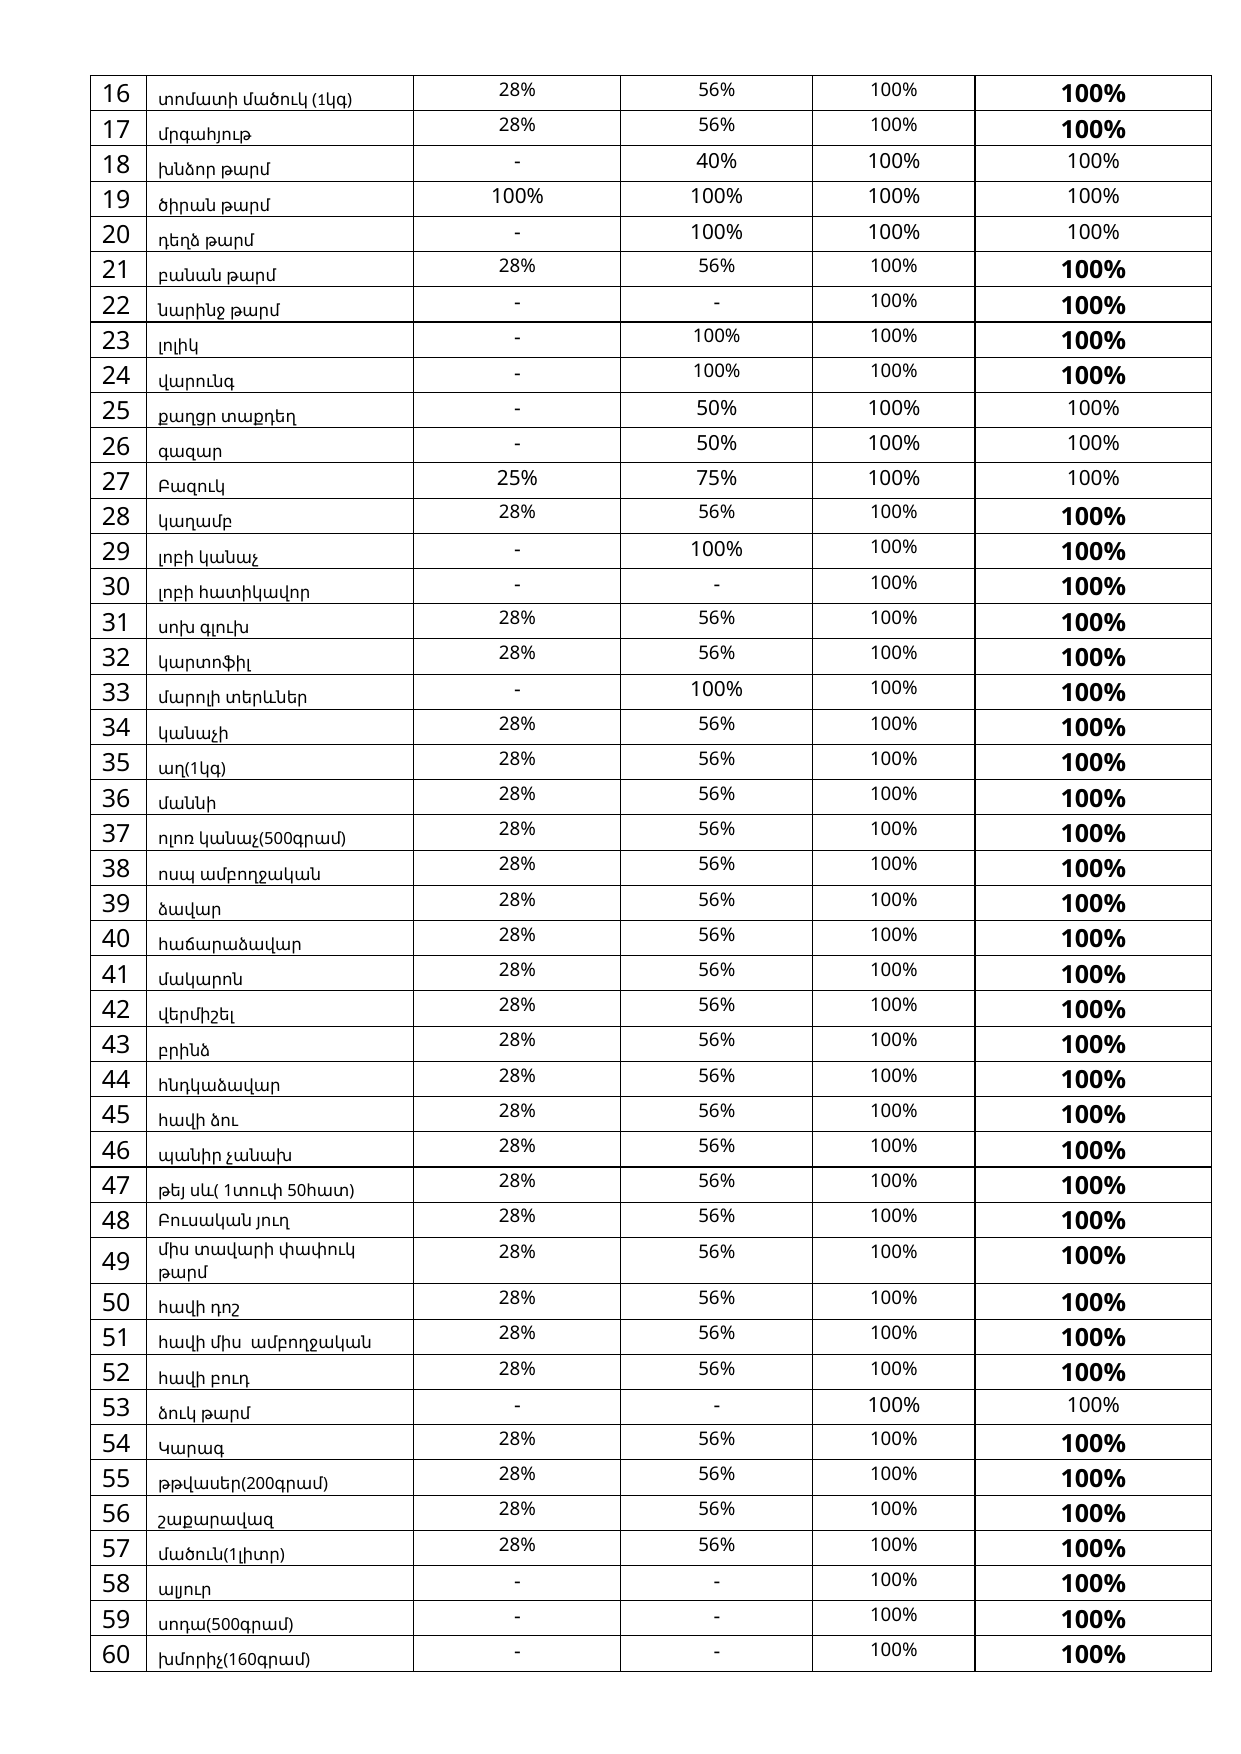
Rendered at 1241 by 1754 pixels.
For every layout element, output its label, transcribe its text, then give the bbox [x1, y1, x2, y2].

table_cell 100% [813, 1097, 974, 1131]
table_cell 28% [414, 1132, 620, 1166]
table_cell 100% [976, 1496, 1211, 1530]
table_cell մարոլի տերևներ [147, 675, 413, 709]
table_cell 18 [91, 146, 146, 181]
table_cell - [414, 358, 620, 392]
table_cell մաննի [147, 780, 413, 814]
table_cell 28% [414, 1284, 620, 1318]
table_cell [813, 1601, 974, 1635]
table_cell 56% [621, 1496, 812, 1530]
table_cell 100% [813, 1168, 974, 1202]
table_cell լոլիկ [147, 323, 413, 357]
table_cell 75% [621, 463, 812, 497]
table_cell 100% [813, 851, 974, 885]
table_cell 28% [414, 1203, 620, 1237]
table_cell թթվասեր(200գրամ) [147, 1460, 413, 1494]
table_cell 100% [813, 1132, 974, 1166]
table_cell 57 [91, 1531, 146, 1565]
table_cell 100% [813, 921, 974, 955]
table_cell 100% [976, 217, 1211, 251]
table_cell 100% [621, 534, 812, 568]
table_cell 56% [621, 921, 812, 955]
table_cell 100% [976, 111, 1211, 145]
table_cell 28% [414, 886, 620, 920]
table_cell վերմիշել [147, 991, 413, 1026]
table_cell 100% [976, 1027, 1211, 1061]
table_cell 100% [813, 287, 974, 321]
table_cell 46 [91, 1132, 146, 1166]
table_cell 56 [91, 1496, 146, 1530]
table_cell 28% [414, 1355, 620, 1389]
table_cell կանաչի [147, 710, 413, 744]
table_cell 28% [414, 780, 620, 814]
table_cell հավի միս ամբողջական [147, 1320, 413, 1354]
table_cell մածուն(1լիտր) [147, 1531, 413, 1565]
table_cell 28% [414, 1062, 620, 1096]
table_cell 17 [91, 111, 146, 145]
table_cell 100% [813, 1425, 974, 1459]
table_cell 28% [414, 921, 620, 955]
table_cell 52 [91, 1355, 146, 1389]
table_cell 56% [621, 1425, 812, 1459]
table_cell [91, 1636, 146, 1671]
table_cell 100% [621, 675, 812, 709]
table_cell 100% [976, 745, 1211, 779]
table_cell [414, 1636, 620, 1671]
table_cell 20 [91, 217, 146, 251]
table_cell 100% [813, 252, 974, 286]
table_cell 100% [976, 146, 1211, 181]
table_cell 100% [976, 1355, 1211, 1389]
table_cell 21 [91, 252, 146, 286]
table_cell 56% [621, 1460, 812, 1494]
table_cell 100% [976, 1390, 1211, 1424]
table_cell կաղամբ [147, 499, 413, 533]
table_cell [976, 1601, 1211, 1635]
table_cell սոխ գլուխ [147, 604, 413, 638]
table_cell 43 [91, 1027, 146, 1061]
table_cell 100% [813, 1496, 974, 1530]
table_cell 100% [813, 463, 974, 497]
table_cell մակարոն [147, 956, 413, 990]
table_cell 100% [976, 1460, 1211, 1494]
table_cell 100% [976, 1238, 1211, 1283]
table_cell 29 [91, 534, 146, 568]
table_cell 58 [91, 1566, 146, 1600]
table_cell 45 [91, 1097, 146, 1131]
table_cell 100% [976, 886, 1211, 920]
table_cell 100% [813, 534, 974, 568]
table_cell 100% [813, 710, 974, 744]
table_cell 28 [91, 499, 146, 533]
table_cell նարինջ թարմ [147, 287, 413, 321]
table_cell 28% [414, 1425, 620, 1459]
table_cell - [621, 569, 812, 603]
table_cell 100% [976, 1062, 1211, 1096]
table_cell 100% [813, 886, 974, 920]
table_cell - [414, 146, 620, 181]
table_cell 50% [621, 393, 812, 427]
table_cell հավի բուդ [147, 1355, 413, 1389]
table_cell - [414, 534, 620, 568]
table_cell 100% [976, 499, 1211, 533]
table_cell 100% [976, 393, 1211, 427]
table_cell 100% [813, 1238, 974, 1283]
table_cell 28% [414, 956, 620, 990]
table_cell 100% [976, 323, 1211, 357]
table_cell 30 [91, 569, 146, 603]
table_cell 28% [414, 1168, 620, 1202]
table_cell 100% [813, 1531, 974, 1565]
table_cell 100% [976, 604, 1211, 638]
table_cell - [621, 1390, 812, 1424]
table_cell 100% [976, 1284, 1211, 1318]
table_cell 100% [621, 217, 812, 251]
table_cell 100% [976, 956, 1211, 990]
table_cell - [414, 287, 620, 321]
table_cell 100% [976, 569, 1211, 603]
table_cell հաճարաձավար [147, 921, 413, 955]
table_cell 100% [813, 780, 974, 814]
table_cell 100% [976, 1566, 1211, 1600]
table_cell 100% [976, 1425, 1211, 1459]
table_cell 32 [91, 639, 146, 673]
table_cell լոբի կանաչ [147, 534, 413, 568]
table_cell 100% [813, 745, 974, 779]
table_cell 28% [414, 76, 620, 110]
table_cell 100% [976, 1132, 1211, 1166]
table_cell 56% [621, 1355, 812, 1389]
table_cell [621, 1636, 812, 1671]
table_cell - [414, 675, 620, 709]
table_cell 56% [621, 1320, 812, 1354]
table_cell դեղձ թարմ [147, 217, 413, 251]
table_cell 26 [91, 428, 146, 462]
table_cell մրգահյութ [147, 111, 413, 145]
table_cell 54 [91, 1425, 146, 1459]
table_cell վարունգ [147, 358, 413, 392]
table_cell ոլոռ կանաչ(500գրամ) [147, 815, 413, 849]
table_cell 100% [813, 428, 974, 462]
table_cell 100% [976, 1320, 1211, 1354]
table_cell հնդկաձավար [147, 1062, 413, 1096]
table_cell 100% [813, 1390, 974, 1424]
table_cell 100% [976, 534, 1211, 568]
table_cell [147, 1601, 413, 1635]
table_cell թեյ սև( 1տուփ 50հատ) [147, 1168, 413, 1202]
table_cell 50% [621, 428, 812, 462]
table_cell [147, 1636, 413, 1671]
table_cell 40% [621, 146, 812, 181]
table_cell 100% [976, 921, 1211, 955]
table_cell 100% [813, 1566, 974, 1600]
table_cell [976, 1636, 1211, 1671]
table_cell 28% [414, 745, 620, 779]
table_cell 100% [976, 287, 1211, 321]
table_cell 100% [813, 639, 974, 673]
table_cell պանիր չանախ [147, 1132, 413, 1166]
table_cell 56% [621, 956, 812, 990]
table_cell 28% [414, 815, 620, 849]
table_cell 36 [91, 780, 146, 814]
table_cell տոմատի մածուկ (1կգ) [147, 76, 413, 110]
table_cell 100% [813, 1203, 974, 1237]
table_cell 56% [621, 252, 812, 286]
table_cell 48 [91, 1203, 146, 1237]
table_cell 100% [976, 1531, 1211, 1565]
table_cell 56% [621, 111, 812, 145]
table_cell 55 [91, 1460, 146, 1494]
table_cell 100% [813, 991, 974, 1026]
table_cell 100% [813, 1284, 974, 1318]
table_cell 56% [621, 1097, 812, 1131]
table_cell 28% [414, 710, 620, 744]
table_cell 25% [414, 463, 620, 497]
table_cell 100% [813, 675, 974, 709]
table_cell - [414, 1390, 620, 1424]
table_cell 28% [414, 252, 620, 286]
table_cell ձուկ թարմ [147, 1390, 413, 1424]
table_cell 100% [976, 1168, 1211, 1202]
table_cell 100% [813, 956, 974, 990]
table_cell 100% [813, 569, 974, 603]
table_cell 56% [621, 886, 812, 920]
table_cell - [414, 393, 620, 427]
table_cell - [414, 217, 620, 251]
table_cell 49 [91, 1238, 146, 1283]
table_cell 56% [621, 1531, 812, 1565]
table_cell բանան թարմ [147, 252, 413, 286]
table_cell 100% [976, 358, 1211, 392]
table_cell 51 [91, 1320, 146, 1354]
table_cell ոսպ ամբողջական [147, 851, 413, 885]
table_cell 56% [621, 1062, 812, 1096]
table_cell 100% [621, 358, 812, 392]
table_cell 50 [91, 1284, 146, 1318]
table_cell 56% [621, 1238, 812, 1283]
table_cell 56% [621, 710, 812, 744]
table_cell 28% [414, 639, 620, 673]
table_cell 56% [621, 499, 812, 533]
table_cell միս տավարի փափուկ թարմ [147, 1238, 413, 1283]
table_cell 100% [976, 463, 1211, 497]
table_cell 100% [976, 815, 1211, 849]
table_cell 25 [91, 393, 146, 427]
table_cell շաքարավազ [147, 1496, 413, 1530]
table_cell 28% [414, 1238, 620, 1283]
table_cell 100% [813, 1320, 974, 1354]
table_cell 56% [621, 780, 812, 814]
table_cell գազար [147, 428, 413, 462]
table_cell 100% [813, 76, 974, 110]
table_cell 28% [414, 1027, 620, 1061]
table_cell հավի դոշ [147, 1284, 413, 1318]
table_cell 100% [813, 815, 974, 849]
table_cell 22 [91, 287, 146, 321]
table_cell 100% [976, 639, 1211, 673]
table_cell 56% [621, 1027, 812, 1061]
table_cell - [621, 1566, 812, 1600]
table_cell 100% [813, 604, 974, 638]
table_cell 28% [414, 604, 620, 638]
table_cell 28% [414, 111, 620, 145]
table_cell - [414, 1566, 620, 1600]
table_cell 100% [976, 675, 1211, 709]
table_cell 40 [91, 921, 146, 955]
table_cell խնձոր թարմ [147, 146, 413, 181]
table_cell 56% [621, 604, 812, 638]
table_cell 39 [91, 886, 146, 920]
table_cell 56% [621, 745, 812, 779]
table_cell 100% [813, 1062, 974, 1096]
table_cell 100% [813, 1460, 974, 1494]
table_cell Կարագ [147, 1425, 413, 1459]
table_cell 100% [813, 182, 974, 216]
table_cell 100% [976, 780, 1211, 814]
table_cell 28% [414, 1531, 620, 1565]
table_cell 42 [91, 991, 146, 1026]
table_cell 100% [813, 499, 974, 533]
table_cell 28% [414, 851, 620, 885]
table_cell բրինձ [147, 1027, 413, 1061]
table_cell 56% [621, 639, 812, 673]
table_cell 35 [91, 745, 146, 779]
table_cell 100% [621, 323, 812, 357]
table_cell 56% [621, 1168, 812, 1202]
table_cell - [621, 287, 812, 321]
table_cell 100% [813, 1027, 974, 1061]
table_cell 100% [976, 182, 1211, 216]
table_cell 100% [976, 428, 1211, 462]
table_cell 100% [813, 1355, 974, 1389]
table_cell 44 [91, 1062, 146, 1096]
table_cell 56% [621, 851, 812, 885]
table_cell 100% [976, 851, 1211, 885]
table_cell 23 [91, 323, 146, 357]
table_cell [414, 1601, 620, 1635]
table_cell 100% [813, 111, 974, 145]
table_cell 16 [91, 76, 146, 110]
table_cell 100% [813, 146, 974, 181]
table_cell - [414, 428, 620, 462]
table_cell Բազուկ [147, 463, 413, 497]
table_cell 19 [91, 182, 146, 216]
table_cell ծիրան թարմ [147, 182, 413, 216]
table_cell 24 [91, 358, 146, 392]
table_cell 100% [976, 252, 1211, 286]
table_cell 100% [976, 710, 1211, 744]
table_cell 100% [813, 217, 974, 251]
table_cell 33 [91, 675, 146, 709]
table_cell 56% [621, 1203, 812, 1237]
table_cell 53 [91, 1390, 146, 1424]
table_cell 100% [976, 76, 1211, 110]
table_cell 28% [414, 1496, 620, 1530]
table_cell 56% [621, 991, 812, 1026]
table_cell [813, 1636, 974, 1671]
table_cell ալյուր [147, 1566, 413, 1600]
table_cell 37 [91, 815, 146, 849]
table_cell 47 [91, 1168, 146, 1202]
table_cell - [414, 323, 620, 357]
table_cell 27 [91, 463, 146, 497]
table_cell 100% [813, 393, 974, 427]
table_cell 28% [414, 499, 620, 533]
table_cell 100% [976, 1097, 1211, 1131]
table_cell 34 [91, 710, 146, 744]
table_cell 100% [813, 358, 974, 392]
table_cell 56% [621, 1132, 812, 1166]
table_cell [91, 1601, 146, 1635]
table_cell ձավար [147, 886, 413, 920]
table_cell 100% [621, 182, 812, 216]
table_cell 100% [976, 991, 1211, 1026]
table_cell 41 [91, 956, 146, 990]
table_cell քաղցր տաքդեղ [147, 393, 413, 427]
table_cell հավի ձու [147, 1097, 413, 1131]
table_cell 100% [414, 182, 620, 216]
table_cell 28% [414, 1097, 620, 1131]
table_cell աղ(1կգ) [147, 745, 413, 779]
table_cell լոբի հատիկավոր [147, 569, 413, 603]
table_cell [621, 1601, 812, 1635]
table_cell 100% [813, 323, 974, 357]
table_cell 100% [976, 1203, 1211, 1237]
table_cell 28% [414, 1460, 620, 1494]
table_cell - [414, 569, 620, 603]
table_cell կարտոֆիլ [147, 639, 413, 673]
table_cell 56% [621, 1284, 812, 1318]
table_cell 28% [414, 991, 620, 1026]
table_cell Բուսական յուղ [147, 1203, 413, 1237]
table_cell 56% [621, 76, 812, 110]
table_cell 38 [91, 851, 146, 885]
table_cell 28% [414, 1320, 620, 1354]
table_cell 31 [91, 604, 146, 638]
table_cell 56% [621, 815, 812, 849]
